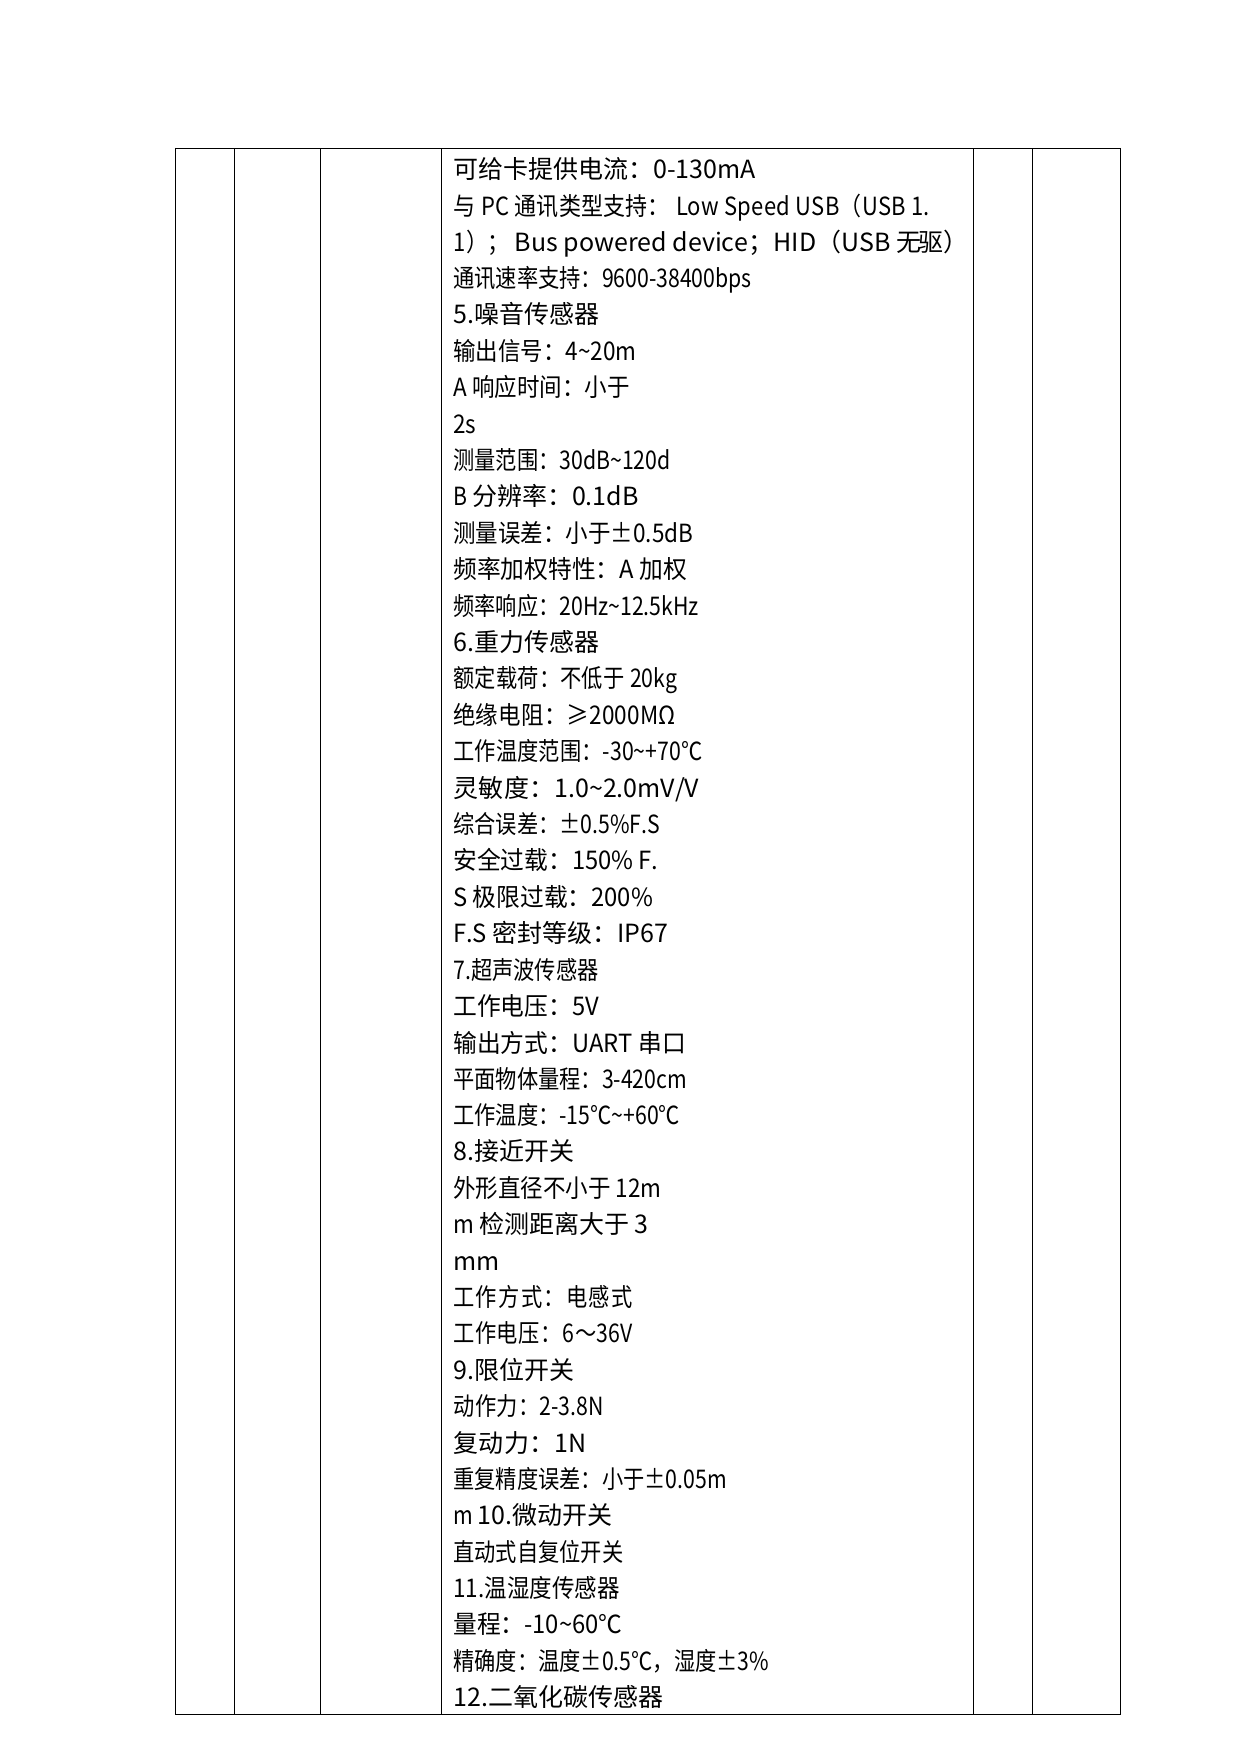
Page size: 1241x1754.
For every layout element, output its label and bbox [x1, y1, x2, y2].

table_header [235, 149, 320, 1714]
table_header [176, 149, 234, 1714]
table_header [974, 149, 1032, 1714]
table_header [442, 149, 973, 1714]
table_header [321, 149, 441, 1714]
table_header [1033, 149, 1120, 1714]
